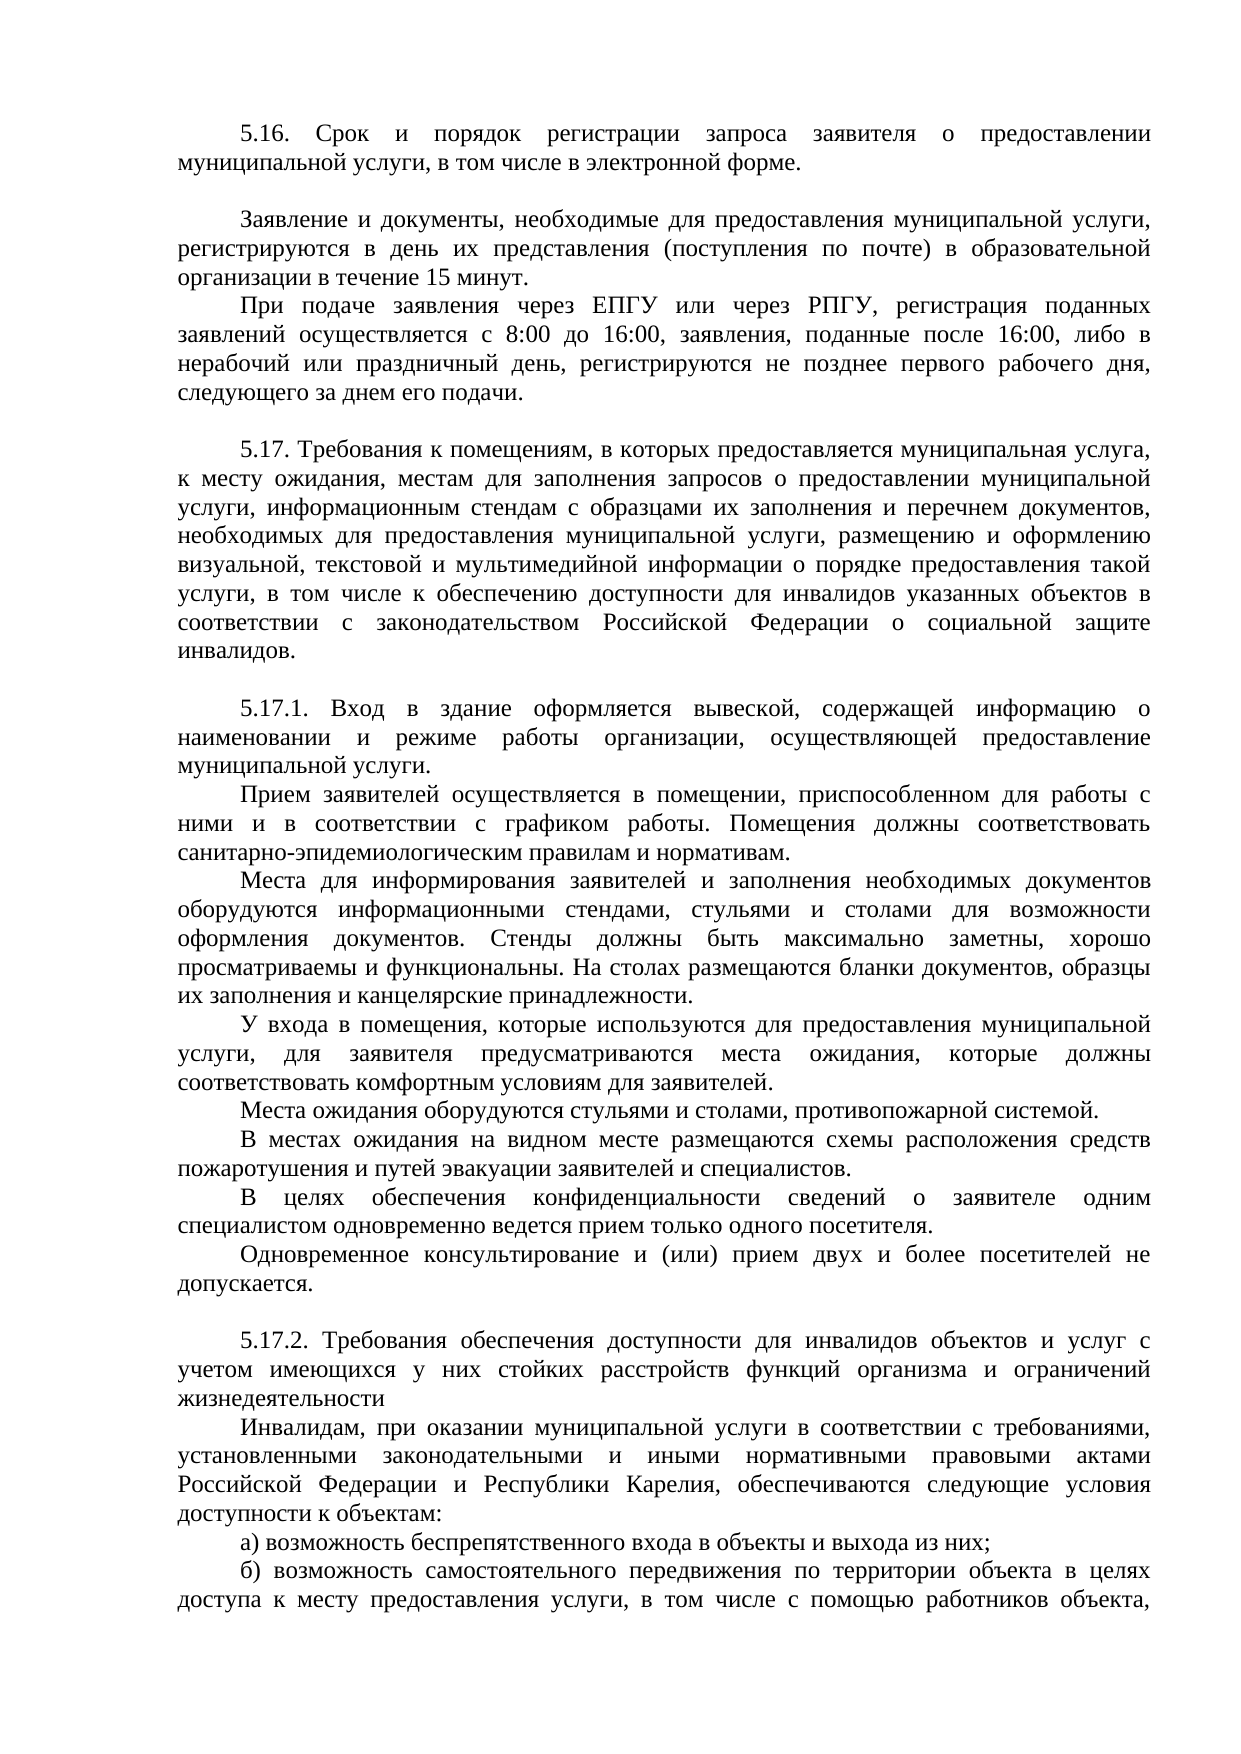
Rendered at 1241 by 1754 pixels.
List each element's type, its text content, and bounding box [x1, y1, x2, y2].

text 5.17. Требования к помещениям, в которых предоставляется муниципальная услуга, к месту ожидания, местам для заполнения запросов о предоставлении муниципальной услуги, информационным стендам с образцами их заполнения и перечнем документов, необходимых для предоставления муниципальной услуги, размещению и оформлению визуальной, текстовой и мультимедийной информации о порядке предоставления такой услуги, в том числе к обеспечению доступности для инвалидов указанных объектов в соответствии с законодательством Российской Федерации о социальной защите инвалидов. [177, 434, 1152, 664]
text У входа в помещения, которые используются для предоставления муниципальной услуги, для заявителя предусматриваются места ожидания, которые должны соответствовать комфортным условиям для заявителей. [177, 1009, 1152, 1096]
text Места для информирования заявителей и заполнения необходимых документов оборудуются информационными стендами, стульями и столами для возможности оформления документов. Стенды должны быть максимально заметны, хорошо просматриваемы и функциональны. На столах размещаются бланки документов, образцы их заполнения и канцелярские принадлежности. [177, 866, 1152, 1009]
text В местах ожидания на видном месте размещаются схемы расположения средств пожаротушения и путей эвакуации заявителей и специалистов. [177, 1124, 1152, 1182]
text При подаче заявления через ЕПГУ или через РПГУ, регистрация поданных заявлений осуществляется с 8:00 до 16:00, заявления, поданные после 16:00, либо в нерабочий или праздничный день, регистрируются не позднее первого рабочего дня, следующего за днем его подачи. [177, 291, 1152, 406]
text Прием заявителей осуществляется в помещении, приспособленном для работы с ними и в соответствии с графиком работы. Помещения должны соответствовать санитарно-эпидемиологическим правилам и нормативам. [177, 779, 1152, 866]
text а) возможность беспрепятственного входа в объекты и выхода из них; [177, 1527, 1152, 1556]
text 5.17.1. Вход в здание оформляется вывеской, содержащей информацию о наименовании и режиме работы организации, осуществляющей предоставление муниципальной услуги. [177, 693, 1152, 779]
text Одновременное консультирование и (или) прием двух и более посетителей не допускается. [177, 1239, 1152, 1297]
text Инвалидам, при оказании муниципальной услуги в соответствии с требованиями, установленными законодательными и иными нормативными правовыми актами Российской Федерации и Республики Карелия, обеспечиваются следующие условия доступности к объектам: [177, 1412, 1152, 1527]
text Места ожидания оборудуются стульями и столами, противопожарной системой. [177, 1096, 1152, 1124]
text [177, 1556, 1152, 1613]
text 5.16. Срок и порядок регистрации запроса заявителя о предоставлении муниципальной услуги, в том числе в электронной форме. [177, 118, 1152, 176]
text 5.17.2. Требования обеспечения доступности для инвалидов объектов и услуг с учетом имеющихся у них стойких расстройств функций организма и ограничений жизнедеятельности [177, 1326, 1152, 1412]
text В целях обеспечения конфиденциальности сведений о заявителе одним специалистом одновременно ведется прием только одного посетителя. [177, 1182, 1152, 1239]
text Заявление и документы, необходимые для предоставления муниципальной услуги, регистрируются в день их представления (поступления по почте) в образовательной организации в течение 15 минут. [177, 204, 1152, 291]
